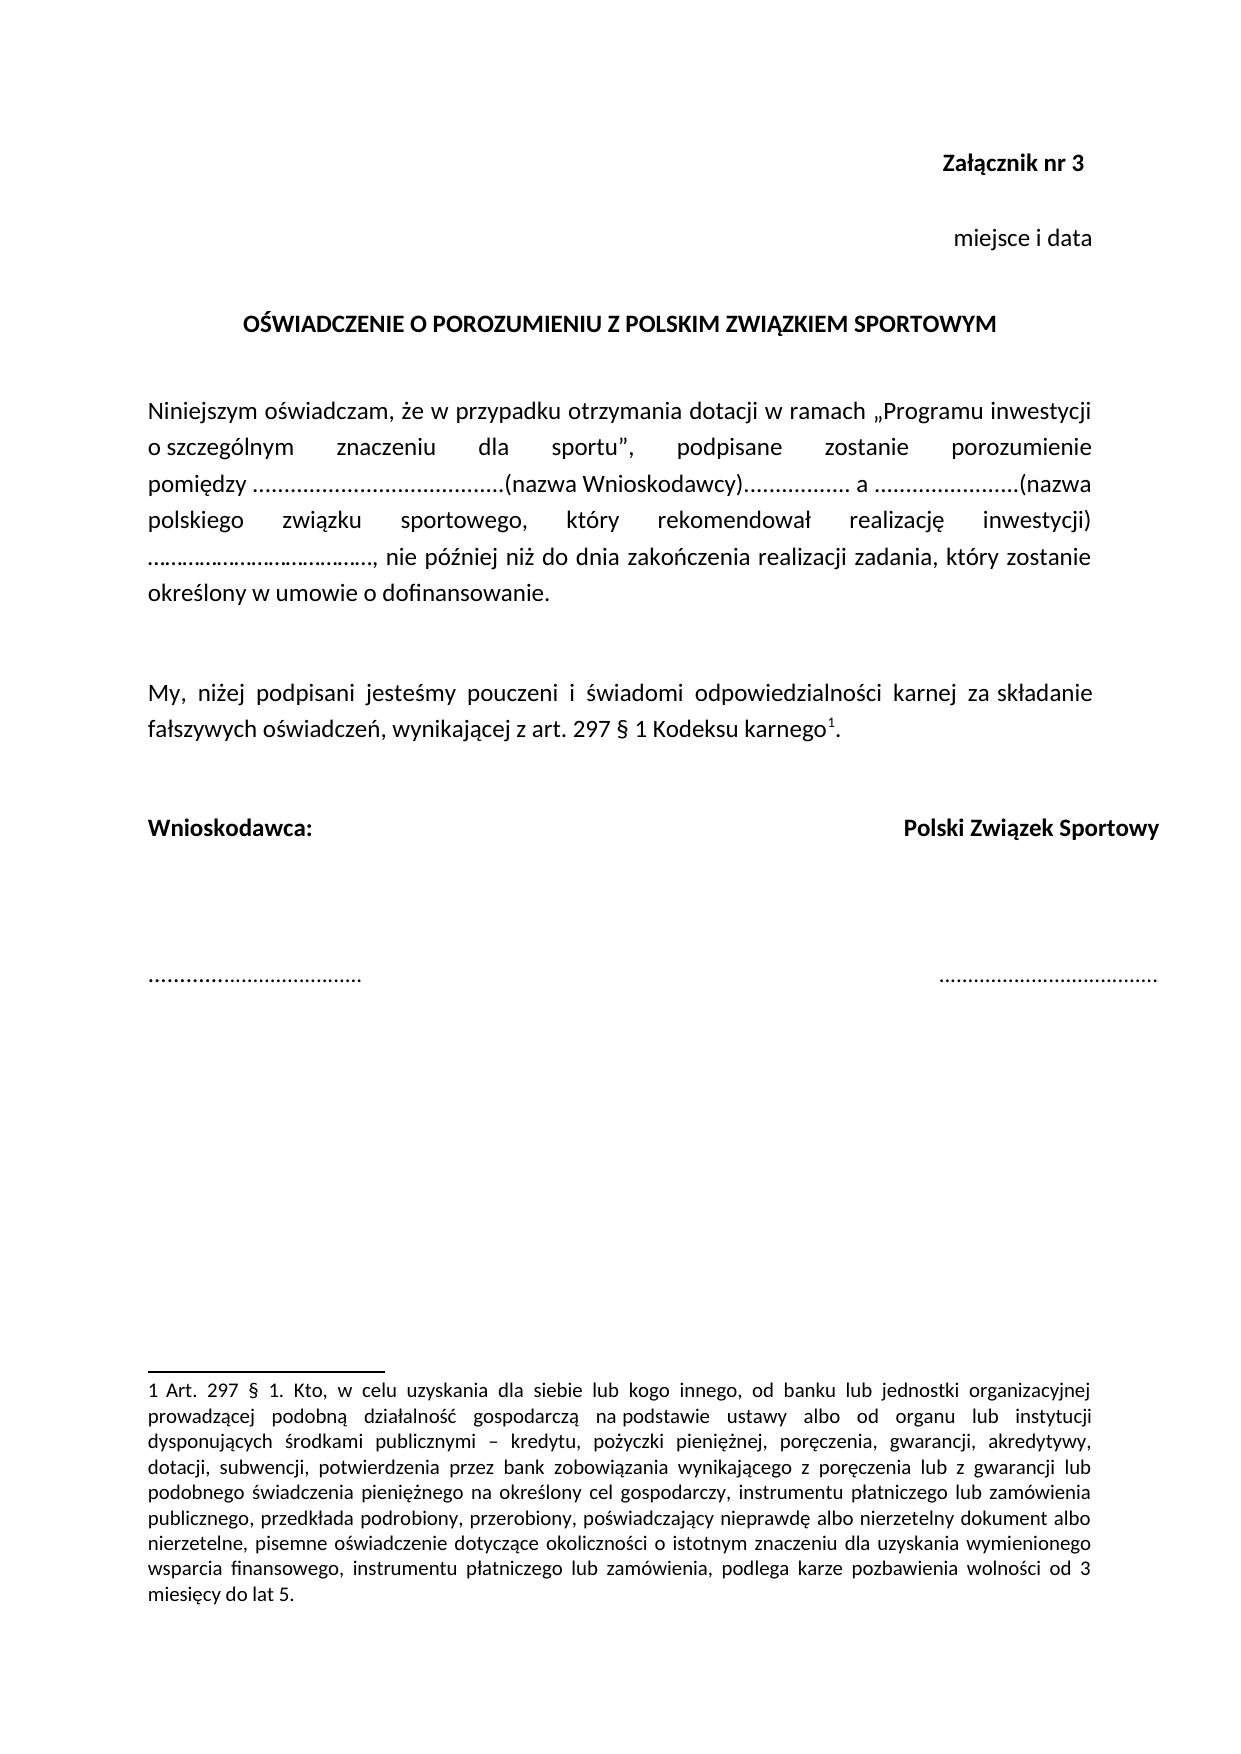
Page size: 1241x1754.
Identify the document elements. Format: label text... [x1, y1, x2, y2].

text Niniejszym oświadczam, że w przypadku otrzymania dotacji w ramach „Programu inwestycji o szczególnym znaczeniu dla sportu”, podpisane zostanie porozumienie pomiędzy ........................................(nazwa Wnioskodawcy)................. a .......................(nazwa polskiego związku sportowego, który rekomendował realizację inwestycji)…………………………………, nie później niż do dnia zakończenia realizacji zadania, który zostanie określony w umowie o dofinansowanie. [148, 395, 1093, 608]
text My, niżej podpisani jesteśmy pouczeni i świadomi odpowiedzialności karnej za składanie fałszywych oświadczeń, wynikającej z art. 297 § 1 Kodeksu karnego. [148, 677, 1093, 744]
text OŚWIADCZENIE O POROZUMIENIU Z POLSKIM ZWIĄZKIEM SPORTOWYM [148, 308, 1093, 339]
text .................................... ...................................... [148, 958, 1093, 989]
text miejsce i data [148, 222, 1093, 252]
text Wnioskodawca: Polski Związek Sportowy: [148, 812, 1093, 843]
text Załącznik nr 3 [148, 148, 1084, 178]
